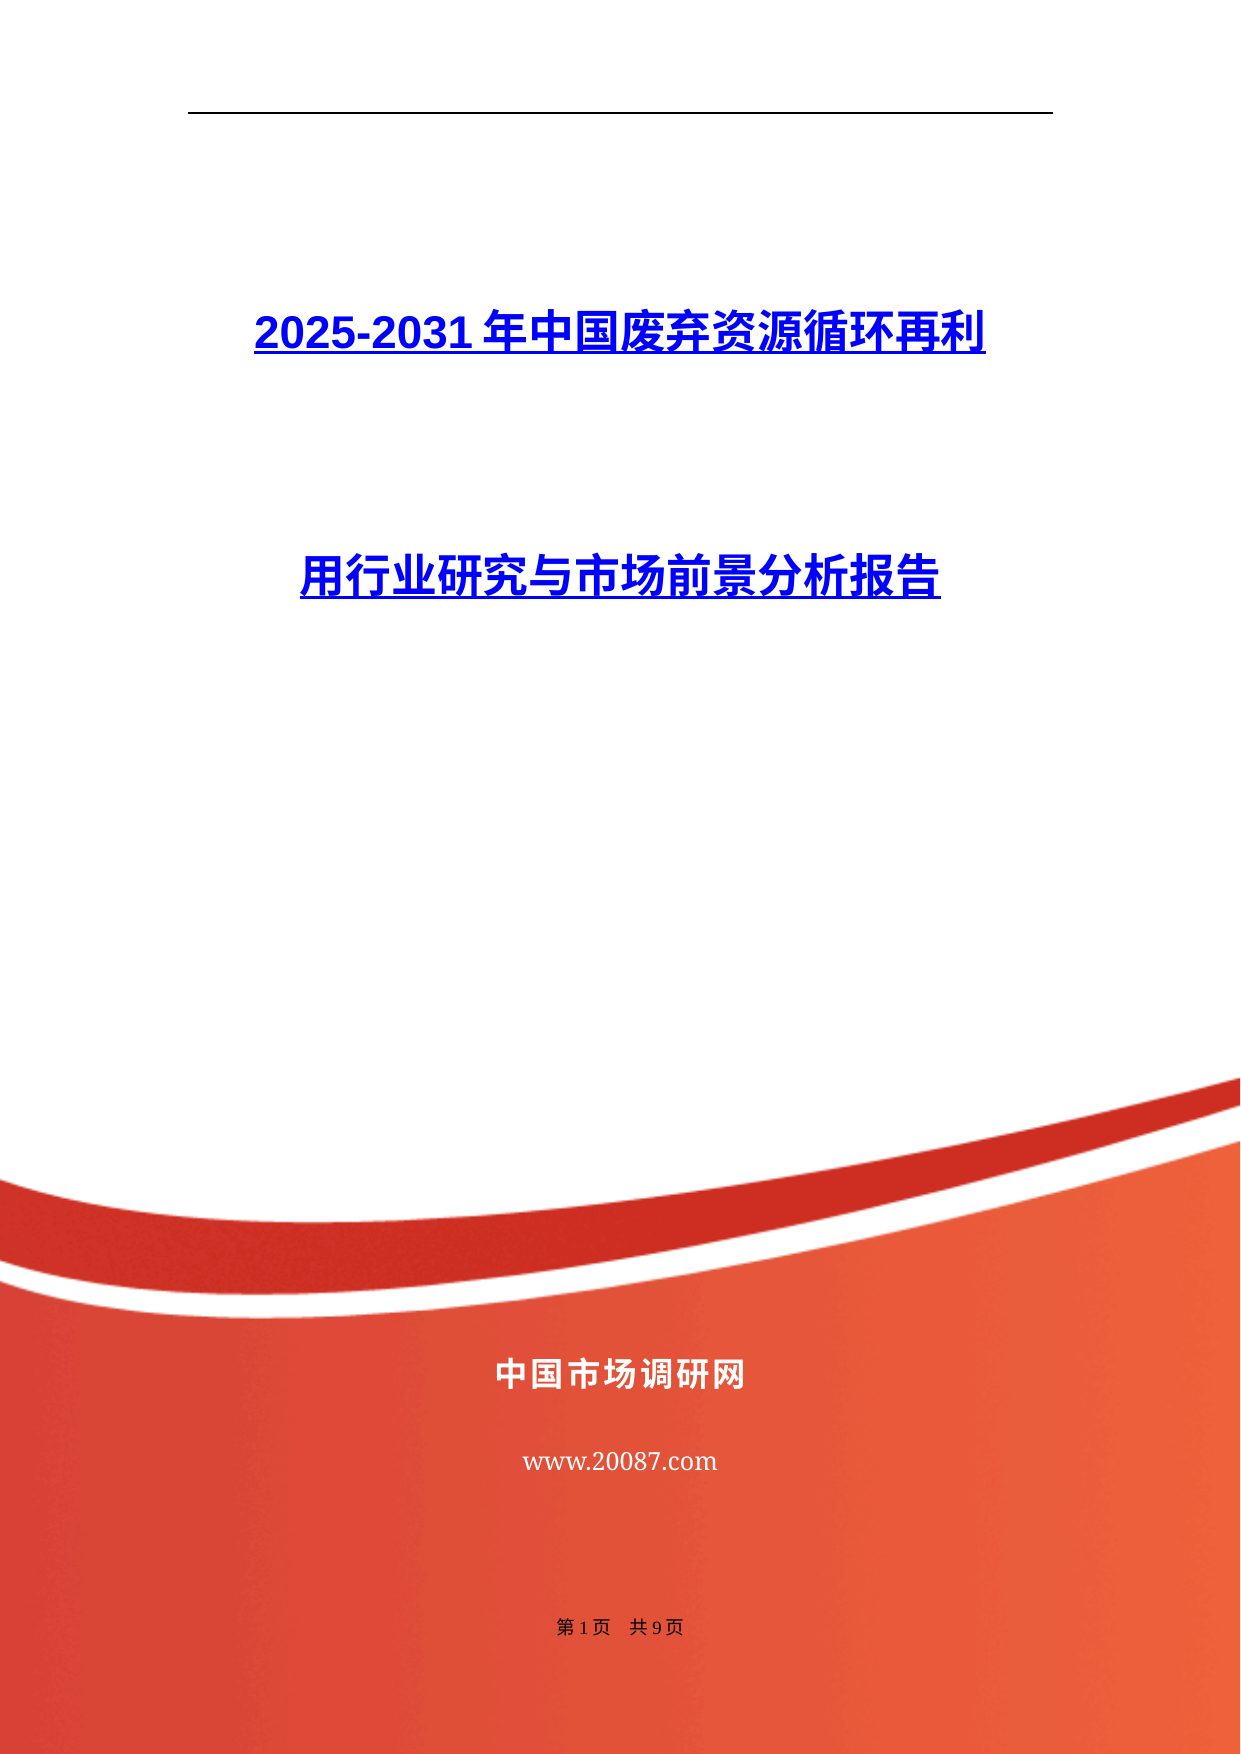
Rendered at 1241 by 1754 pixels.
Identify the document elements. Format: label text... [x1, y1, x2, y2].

table_header 2025-2031年中国废弃资源循环再利用行业研究与市场前景分析报告 [188, 207, 1053, 773]
picture [0, 1006, 1241, 1754]
subtitle 中国市场调研网 [187, 1339, 1053, 1404]
text www.20087.com [187, 1428, 1053, 1493]
